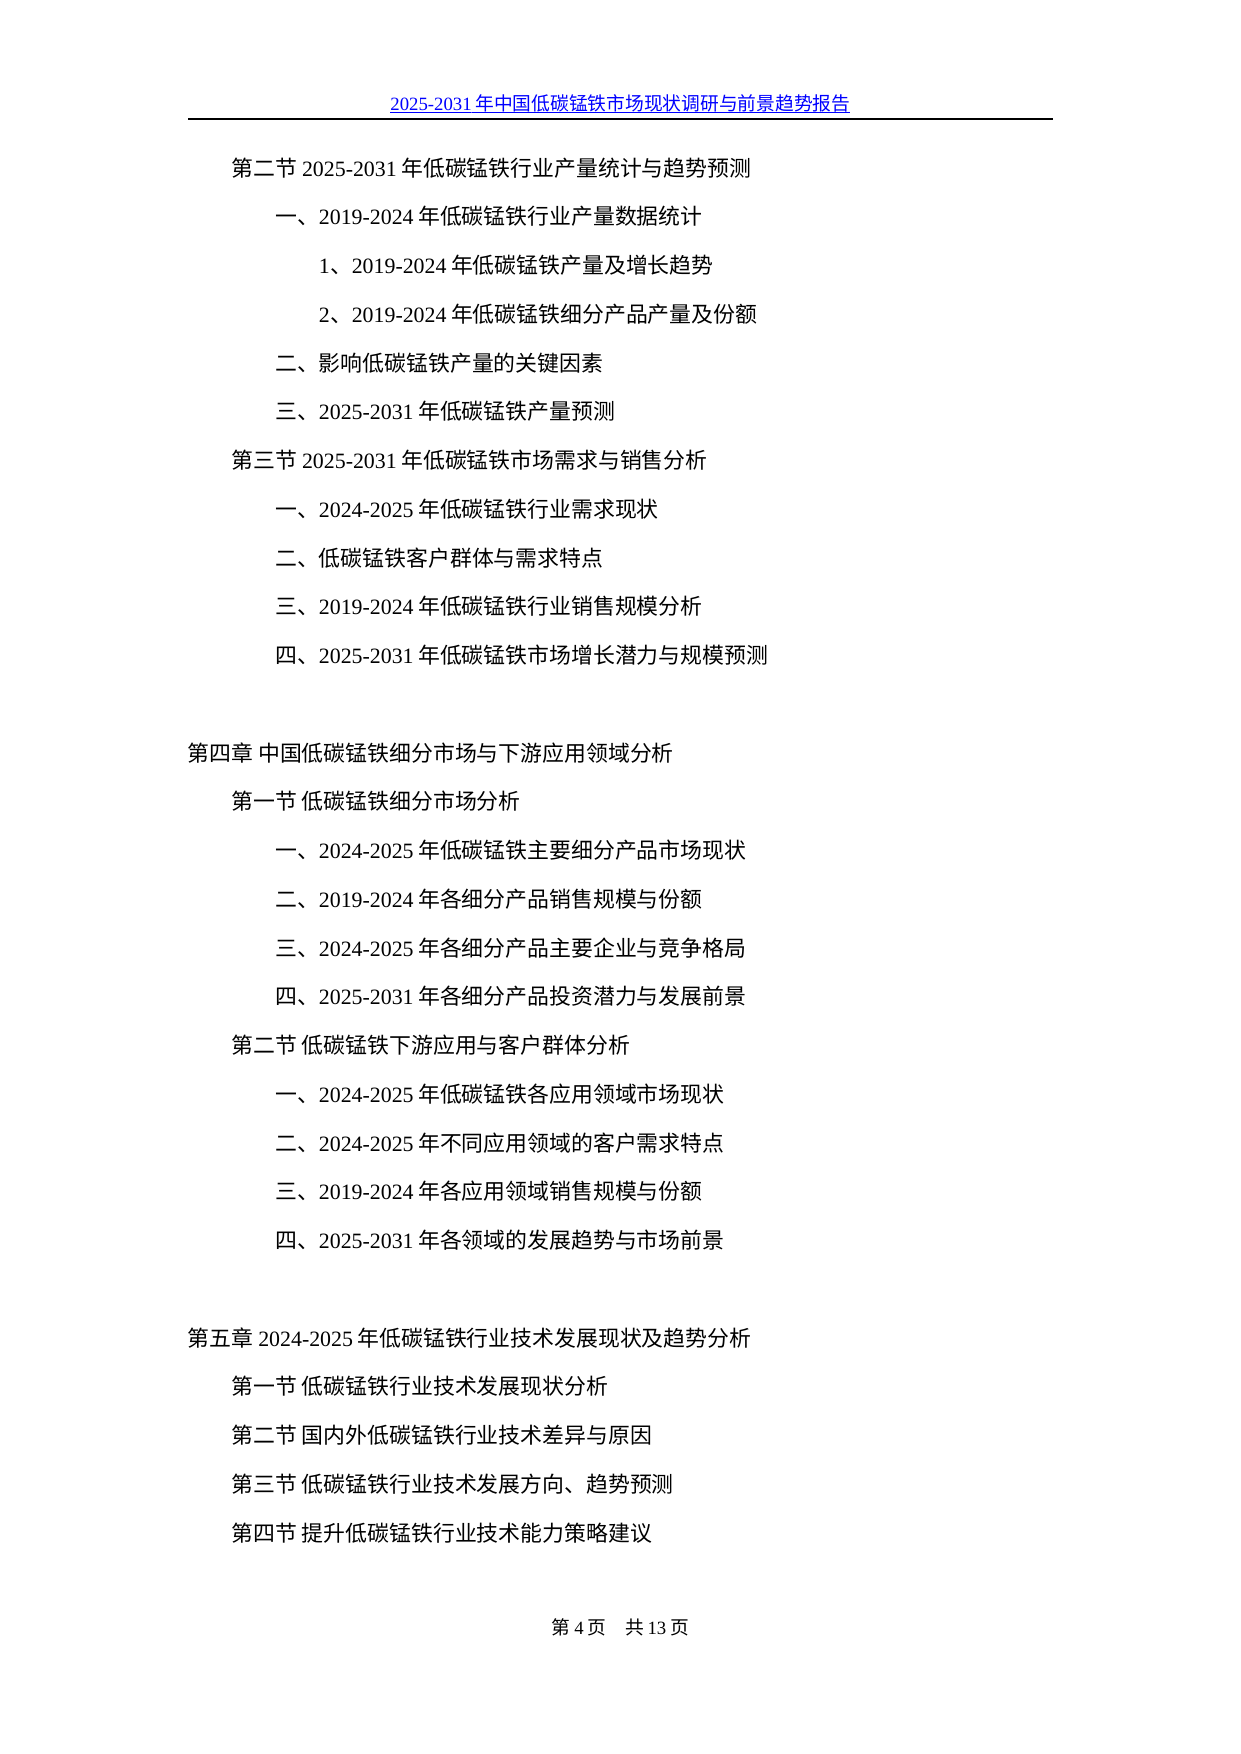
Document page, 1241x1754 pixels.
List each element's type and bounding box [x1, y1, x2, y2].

text [187, 150, 1053, 1548]
